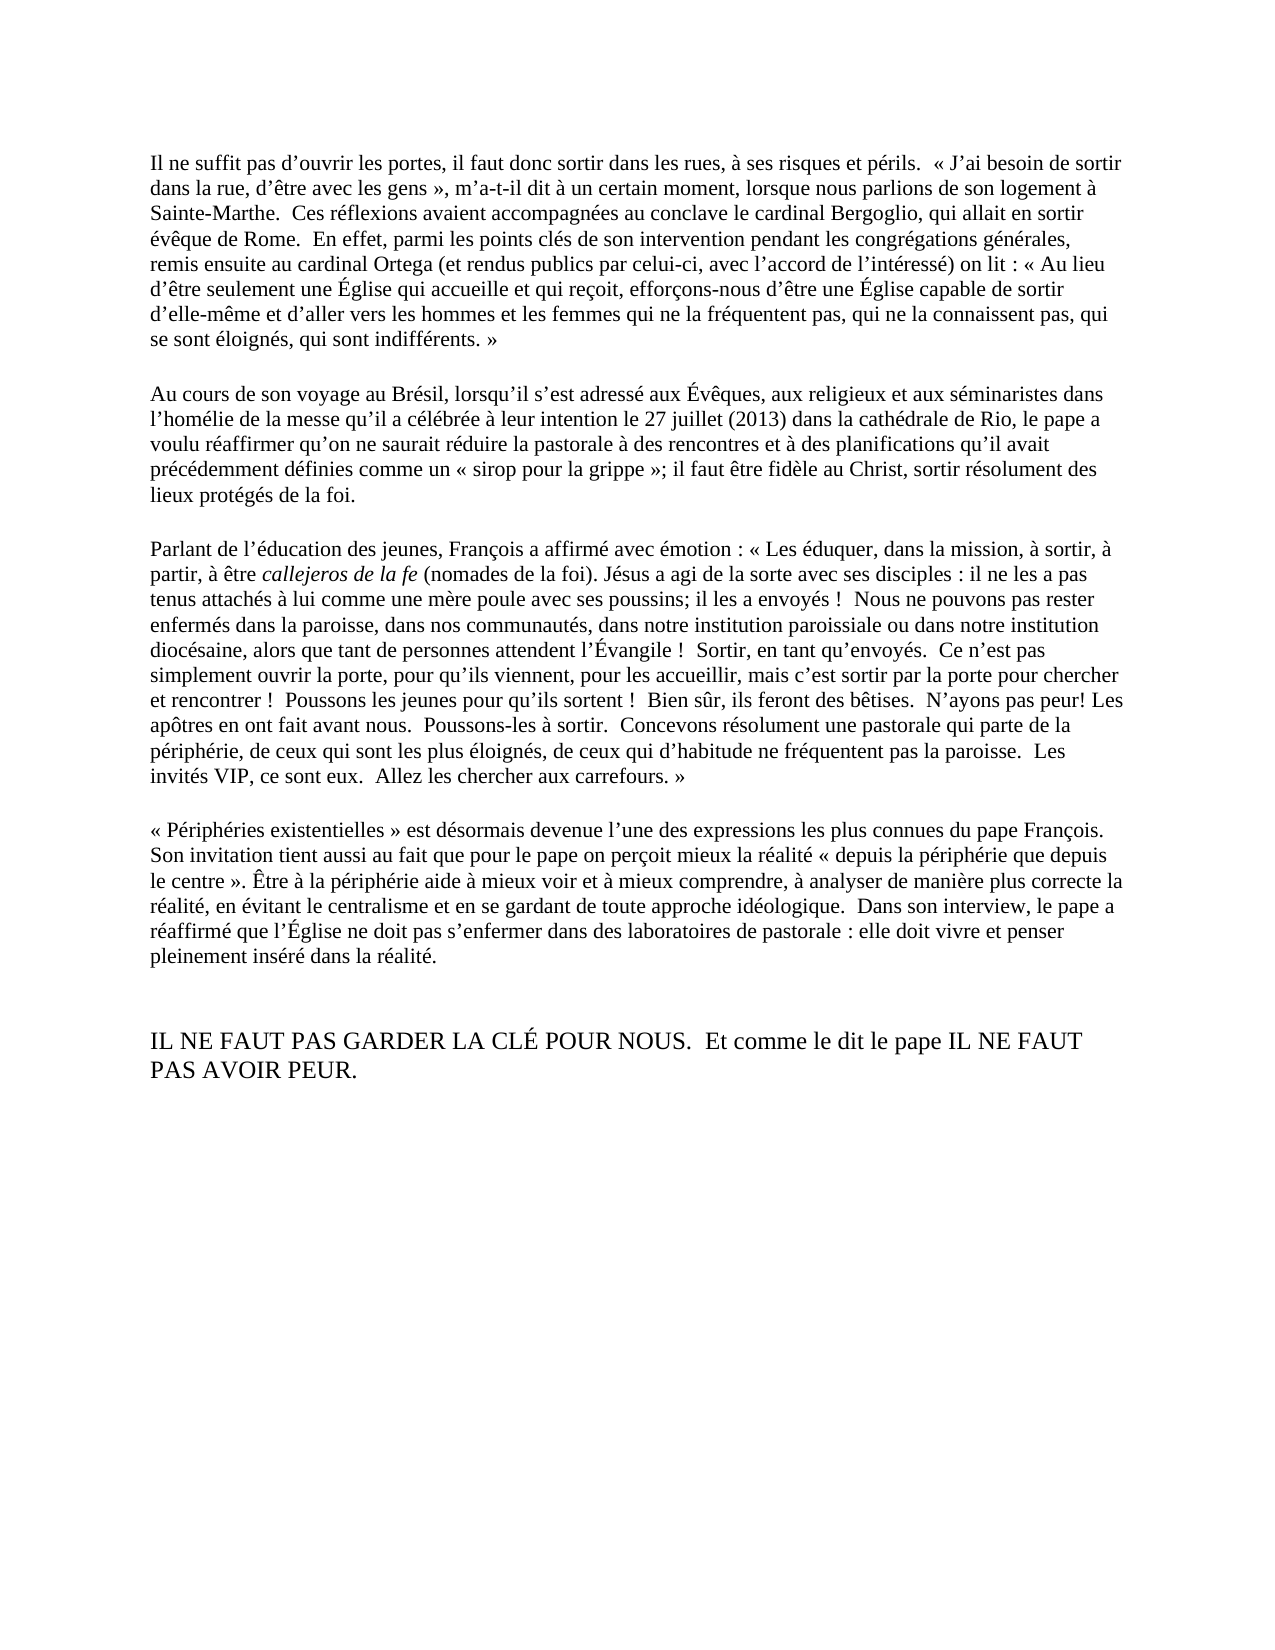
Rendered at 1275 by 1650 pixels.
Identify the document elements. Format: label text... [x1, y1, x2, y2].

text Au cours de son voyage au Brésil, lorsqu’il s’est adressé aux Évêques, aux religieux et aux séminaristes dans l’homélie de la messe qu’il a célébrée à leur intention le 27 juillet (2013) dans la cathédrale de Rio, le pape a voulu réaffirmer qu’on ne saurait réduire la pastorale à des rencontres et à des planifications qu’il avait précédemment définies comme un « sirop pour la grippe »; il faut être fidèle au Christ, sortir résolument des lieux protégés de la foi. [150, 381, 1125, 507]
text « Périphéries existentielles » est désormais devenue l’une des expressions les plus connues du pape François. Son invitation tient aussi au fait que pour le pape on perçoit mieux la réalité « depuis la périphérie que depuis le centre ». Être à la périphérie aide à mieux voir et à mieux comprendre, à analyser de manière plus correcte la réalité, en évitant le centralisme et en se gardant de toute approche idéologique. Dans son interview, le pape a réaffirmé que l’Église ne doit pas s’enfermer dans des laboratoires de pastorale : elle doit vivre et penser pleinement inséré dans la réalité. [150, 817, 1125, 968]
text Parlant de l’éducation des jeunes, François a affirmé avec émotion : « Les éduquer, dans la mission, à sortir, à partir, à être callejeros de la fe (nomades de la foi). Jésus a agi de la sorte avec ses disciples : il ne les a pas tenus attachés à lui comme une mère poule avec ses poussins; il les a envoyés ! Nous ne pouvons pas rester enfermés dans la paroisse, dans nos communautés, dans notre institution paroissiale ou dans notre institution diocésaine, alors que tant de personnes attendent l’Évangile ! Sortir, en tant qu’envoyés. Ce n’est pas simplement ouvrir la porte, pour qu’ils viennent, pour les accueillir, mais c’est sortir par la porte pour chercher et rencontrer ! Poussons les jeunes pour qu’ils sortent ! Bien sûr, ils feront des bêtises. N’ayons pas peur! Les apôtres en ont fait avant nous. Poussons-les à sortir. Concevons résolument une pastorale qui parte de la périphérie, de ceux qui sont les plus éloignés, de ceux qui d’habitude ne fréquentent pas la paroisse. Les invités VIP, ce sont eux. Allez les chercher aux carrefours. » [150, 536, 1125, 788]
text Il ne suffit pas d’ouvrir les portes, il faut donc sortir dans les rues, à ses risques et périls. « J’ai besoin de sortir dans la rue, d’être avec les gens », m’a-t-il dit à un certain moment, lorsque nous parlions de son logement à Sainte-Marthe. Ces réflexions avaient accompagnées au conclave le cardinal Bergoglio, qui allait en sortir évêque de Rome. En effet, parmi les points clés de son intervention pendant les congrégations générales, remis ensuite au cardinal Ortega (et rendus publics par celui-ci, avec l’accord de l’intéressé) on lit : « Au lieu d’être seulement une Église qui accueille et qui reçoit, efforçons-nous d’être une Église capable de sortir d’elle-même et d’aller vers les hommes et les femmes qui ne la fréquentent pas, qui ne la connaissent pas, qui se sont éloignés, qui sont indifférents. » [150, 150, 1125, 352]
text IL NE FAUT PAS GARDER LA CLÉ POUR NOUS. Et comme le dit le pape IL NE FAUT PAS AVOIR PEUR. [150, 1026, 1125, 1084]
